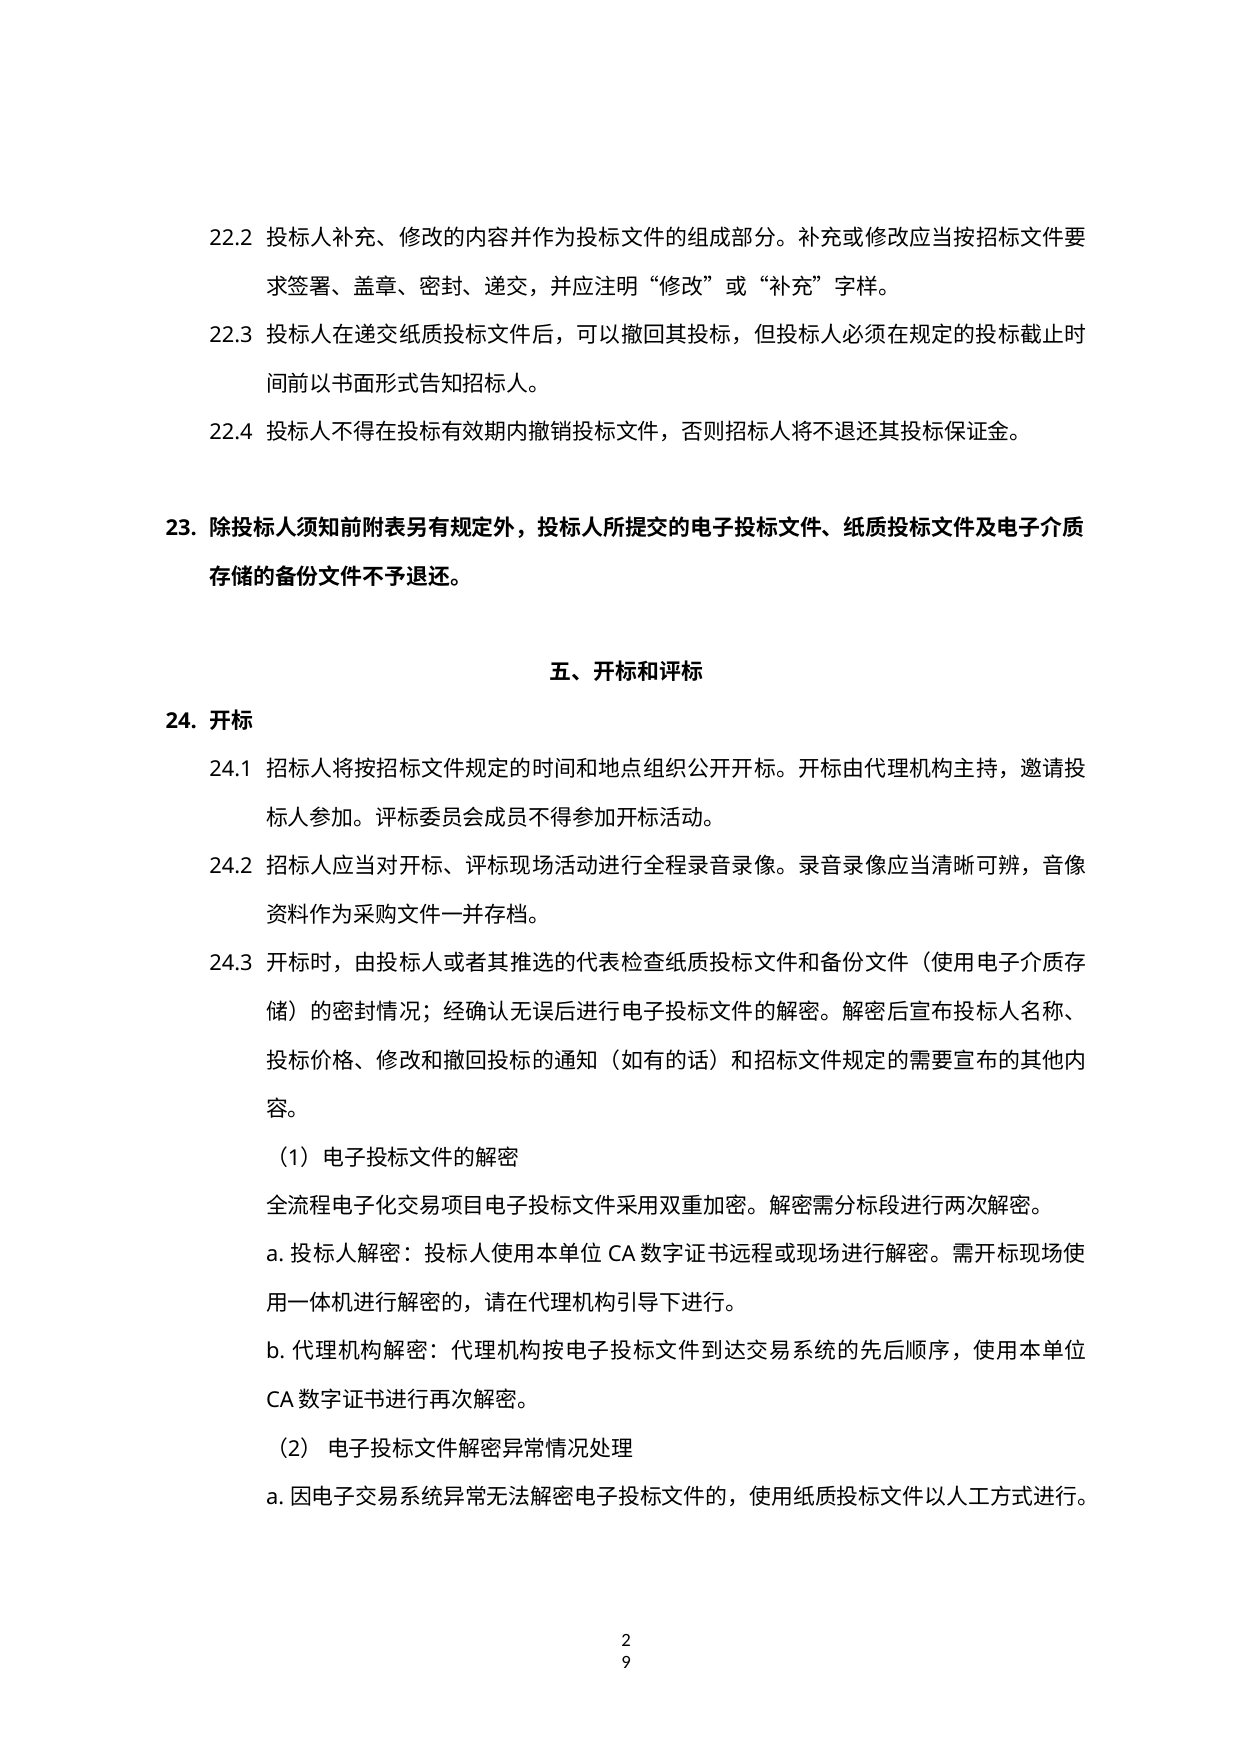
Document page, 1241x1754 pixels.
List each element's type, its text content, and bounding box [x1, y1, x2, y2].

list 除投标人须知前附表另有规定外，投标人所提交的电子投标文件、纸质投标文件及电子介质存储的备份文件不予退还。 [165, 509, 1087, 591]
text （1）电子投标文件的解密 [266, 1139, 1087, 1172]
list 开标 [165, 702, 1087, 735]
list 开标时，由投标人或者其推选的代表检查纸质投标文件和备份文件（使用电子介质存储）的密封情况；经确认无误后进行电子投标文件的解密。解密后宣布投标人名称、投标价格、修改和撤回投标的通知（如有的话）和招标文件规定的需要宣布的其他内容。 [209, 945, 1087, 1123]
list 投标人不得在投标有效期内撤销投标文件，否则招标人将不退还其投标保证金。 [209, 414, 1087, 446]
text b. 代理机构解密：代理机构按电子投标文件到达交易系统的先后顺序，使用本单位CA数字证书进行再次解密。 [266, 1333, 1087, 1414]
list 投标人补充、修改的内容并作为投标文件的组成部分。补充或修改应当按招标文件要求签署、盖章、密封、递交，并应注明“修改”或“补充”字样。 [209, 219, 1087, 301]
list 投标人在递交纸质投标文件后，可以撤回其投标，但投标人必须在规定的投标截止时间前以书面形式告知招标人。 [209, 317, 1087, 398]
text 五、开标和评标 [165, 654, 1087, 686]
text 全流程电子化交易项目电子投标文件采用双重加密。解密需分标段进行两次解密。 [266, 1188, 1087, 1220]
text a. 投标人解密：投标人使用本单位CA数字证书远程或现场进行解密。需开标现场使用一体机进行解密的，请在代理机构引导下进行。 [266, 1236, 1087, 1317]
text （2） 电子投标文件解密异常情况处理 [266, 1430, 1087, 1463]
list 招标人应当对开标、评标现场活动进行全程录音录像。录音录像应当清晰可辨，音像资料作为采购文件一并存档。 [209, 848, 1087, 929]
text a. 因电子交易系统异常无法解密电子投标文件的，使用纸质投标文件以人工方式进行。 [266, 1478, 1087, 1511]
list 招标人将按招标文件规定的时间和地点组织公开开标。开标由代理机构主持，邀请投标人参加。评标委员会成员不得参加开标活动。 [209, 751, 1087, 832]
